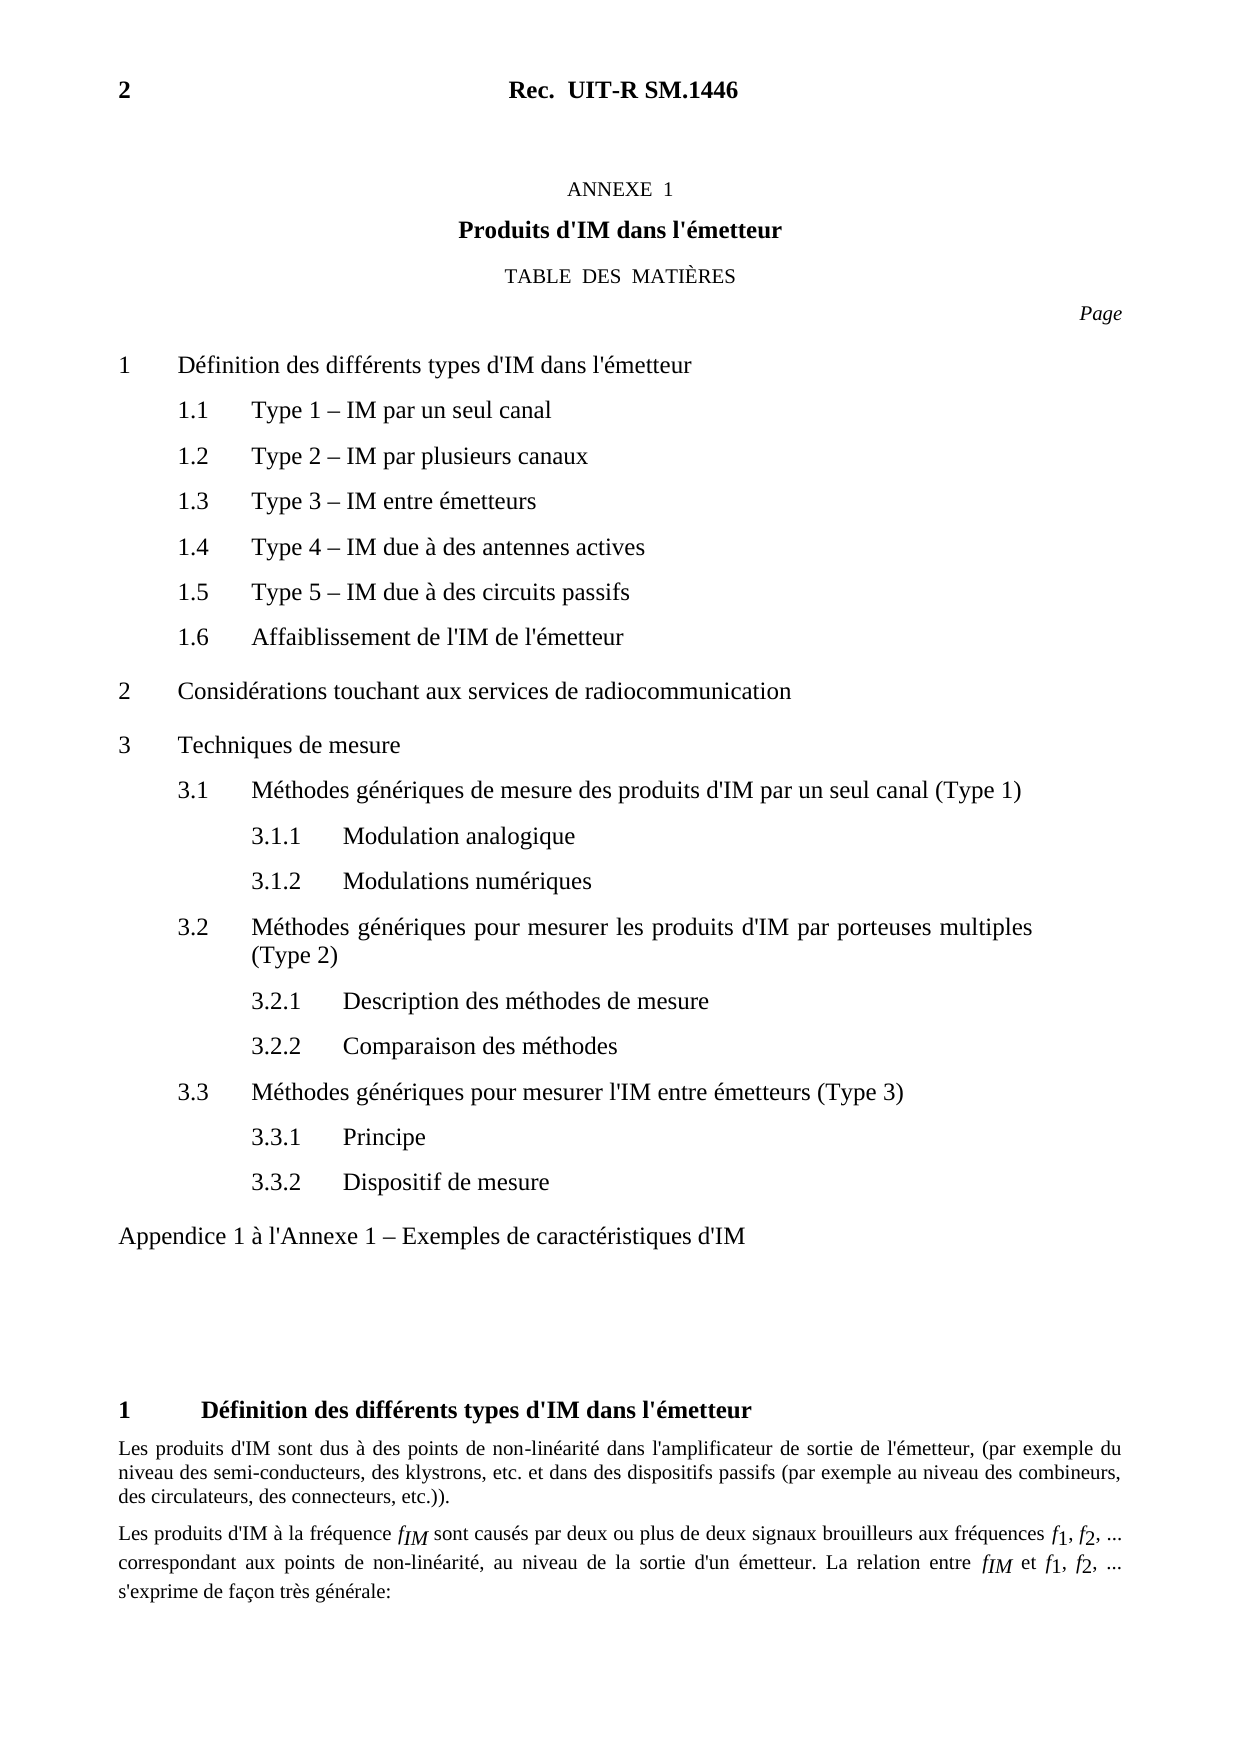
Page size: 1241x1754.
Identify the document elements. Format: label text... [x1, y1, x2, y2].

text 3.2.1 Description des méthodes de mesure 10 [251, 986, 1033, 1014]
text 3.3.1 Principe 12 [251, 1122, 1033, 1151]
title Produits d'IM dans l'émetteur [118, 215, 1122, 243]
text 1.5 Type 5 – IM due à des circuits passifs 6 [177, 577, 1033, 606]
text 3 Techniques de mesure 8 [118, 730, 1033, 759]
text 3.1 Méthodes génériques de mesure des produits d'IM par un seul canal (Type 1) 8 [177, 775, 1033, 804]
text Appendice 1 à l'Annexe 1 – Exemples de caractéristiques d'IM 14 [118, 1221, 1033, 1250]
text ANNEXE 1 [118, 176, 1122, 201]
text 1.2 Type 2 – IM par plusieurs canaux 4 [177, 441, 1033, 469]
text 2 Considérations touchant aux services de radiocommunication 8 [118, 676, 1033, 705]
text 3.2 Méthodes génériques pour mesurer les produits d'IM par porteuses multiples (Type 2) 9 [177, 912, 1033, 969]
text Les produits d'IM sont dus à des points de non-linéarité dans l'amplificateur de sortie de l'émetteur, (par exemple du niveau des semi-conducteurs, des klystrons, etc. et dans des dispositifs passifs (par exemple au niveau des combineurs, des circulateurs, des connecteurs, etc.)). [118, 1436, 1122, 1508]
text 1 Définition des différents types d'IM dans l'émetteur 2 [118, 350, 1033, 379]
text 3.3.2 Dispositif de mesure 12 [251, 1167, 1033, 1196]
text 1.6 Affaiblissement de l'IM de l'émetteur 7 [177, 622, 1033, 651]
text 1.3 Type 3 – IM entre émetteurs 5 [177, 486, 1033, 515]
text 3.1.1 Modulation analogique 8 [251, 821, 1033, 849]
subtitle 1 Définition des différents types d'IM dans l'émetteur [118, 1395, 1122, 1424]
text TABLE DES MATIÈRES [118, 264, 1122, 288]
text 1.4 Type 4 – IM due à des antennes actives 6 [177, 532, 1033, 560]
text 1.1 Type 1 – IM par un seul canal 3 [177, 395, 1033, 424]
text Les produits d'IM à la fréquence fIM sont causés par deux ou plus de deux signaux brouilleurs aux fréquences f1, f2, ... correspondant aux points de non-linéarité, au niveau de la sortie d'un émetteur. La relation entre fIM et f1, f2, ... s'exprime de façon très générale: [118, 1521, 1122, 1603]
text 3.2.2 Comparaison des méthodes 11 [251, 1031, 1033, 1060]
text Page [118, 301, 1122, 325]
text 3.3 Méthodes génériques pour mesurer l'IM entre émetteurs (Type 3) 12 [177, 1077, 1033, 1105]
text 3.1.2 Modulations numériques 9 [251, 866, 1033, 895]
